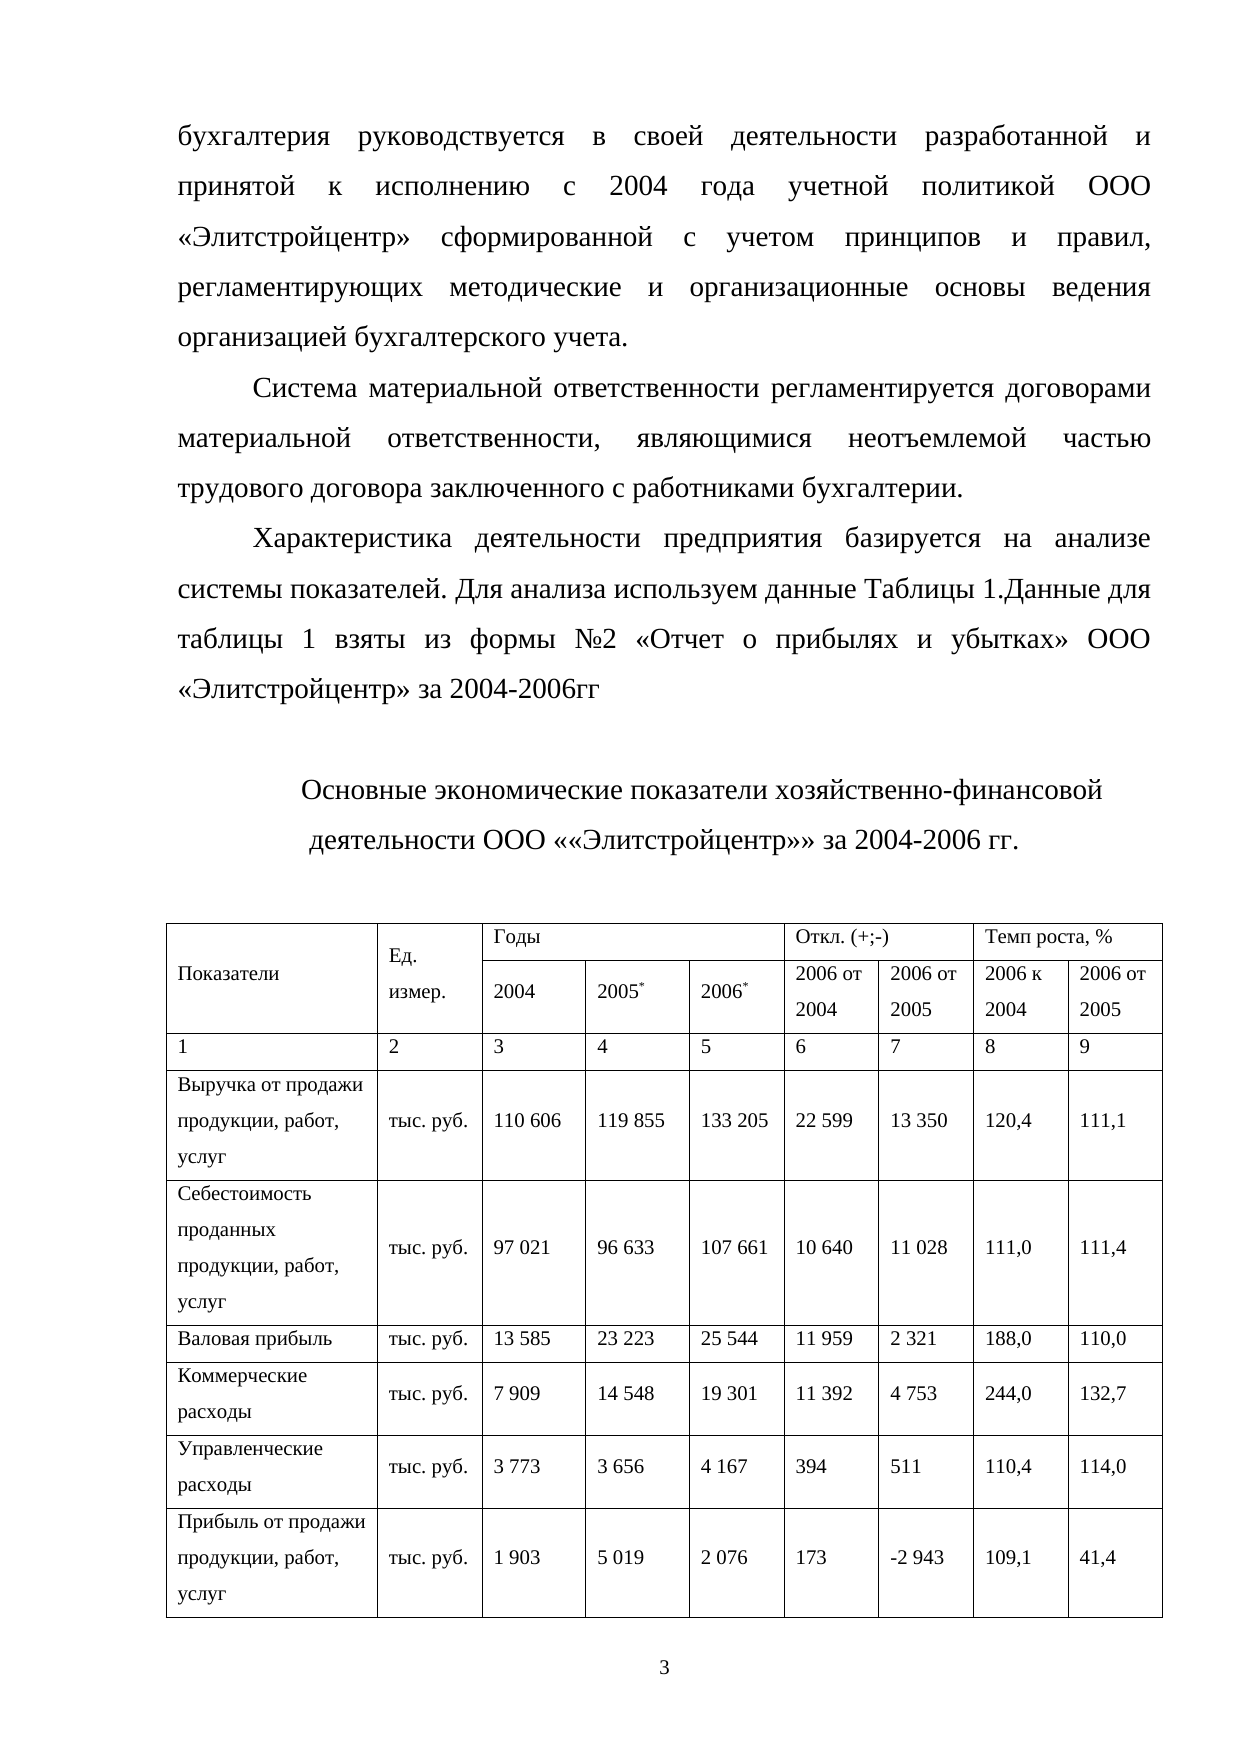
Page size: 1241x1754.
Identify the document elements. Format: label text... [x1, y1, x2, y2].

table_cell Управленческие расходы [167, 1436, 377, 1508]
table_cell 3 656 [586, 1436, 689, 1508]
table_header Откл. (+;-) [785, 924, 973, 960]
table_cell 4 [586, 1034, 689, 1070]
table_cell 111,0 [974, 1181, 1068, 1325]
table_cell тыс. руб. [378, 1436, 482, 1508]
text Характеристика деятельности предприятия базируется на анализе системы показателей. Для анализа используем данные Таблицы 1.Данные для таблицы 1 взяты из формы №2 «Отчет о прибылях и убытках» ООО «Элитстройцентр» за 2004-2006гг [177, 521, 1152, 705]
table_cell 2004 [483, 961, 585, 1033]
table_cell 109,1 [974, 1509, 1068, 1617]
table_cell 11 392 [785, 1363, 878, 1435]
table_cell 110,4 [974, 1436, 1068, 1508]
table_cell Выручка от продажи продукции, работ, услуг [167, 1071, 377, 1179]
text Основные экономические показатели хозяйственно-финансовой деятельности ООО ««Элитстройцентр»» за 2004-2006 гг. [177, 772, 1152, 856]
table_cell 2 [378, 1034, 482, 1070]
table_header Ед. измер. [378, 924, 482, 1033]
table_cell 4 167 [690, 1436, 784, 1508]
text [177, 118, 1152, 353]
table_cell 8 [974, 1034, 1068, 1070]
table_cell 110 606 [483, 1071, 585, 1179]
table_cell 173 [785, 1509, 878, 1617]
table_cell 107 661 [690, 1181, 784, 1325]
table_cell 119 855 [586, 1071, 689, 1179]
table_cell тыс. руб. [378, 1326, 482, 1362]
table_cell 2006 к 2004 [974, 961, 1068, 1033]
table_cell 114,0 [1069, 1436, 1162, 1508]
table_cell 188,0 [974, 1326, 1068, 1362]
table_cell 111,4 [1069, 1181, 1162, 1325]
table_cell 132,7 [1069, 1363, 1162, 1435]
table_cell 97 021 [483, 1181, 585, 1325]
table_cell 2 321 [879, 1326, 973, 1362]
table_cell 111,1 [1069, 1071, 1162, 1179]
table_cell Прибыль от продажи продукции, работ, услуг [167, 1509, 377, 1617]
table_header Темп роста, % [974, 924, 1162, 960]
table_cell 13 350 [879, 1071, 973, 1179]
table_cell 13 585 [483, 1326, 585, 1362]
table_cell 511 [879, 1436, 973, 1508]
table_cell 14 548 [586, 1363, 689, 1435]
table_cell 6 [785, 1034, 878, 1070]
table_cell 120,4 [974, 1071, 1068, 1179]
table_cell 22 599 [785, 1071, 878, 1179]
table_cell 110,0 [1069, 1326, 1162, 1362]
table_cell 244,0 [974, 1363, 1068, 1435]
table_cell 3 [483, 1034, 585, 1070]
table_cell 2006 от 2004 [785, 961, 878, 1033]
table_cell 3 773 [483, 1436, 585, 1508]
table_cell 1 903 [483, 1509, 585, 1617]
table_cell 11 959 [785, 1326, 878, 1362]
table_cell 5 019 [586, 1509, 689, 1617]
table_cell тыс. руб. [378, 1363, 482, 1435]
table_cell 2006 от 2005 [879, 961, 973, 1033]
text Система материальной ответственности регламентируется договорами материальной ответственности, являющимися неотъемлемой частью трудового договора заключенного с работниками бухгалтерии. [177, 370, 1152, 504]
table_cell 11 028 [879, 1181, 973, 1325]
table_cell 2006* [690, 961, 784, 1033]
table_cell 1 [167, 1034, 377, 1070]
table_cell 19 301 [690, 1363, 784, 1435]
table_cell -2 943 [879, 1509, 973, 1617]
table_cell Себестоимость проданных продукции, работ, услуг [167, 1181, 377, 1325]
table_cell 4 753 [879, 1363, 973, 1435]
table_header Годы [483, 924, 784, 960]
table_cell 7 [879, 1034, 973, 1070]
table_cell 7 909 [483, 1363, 585, 1435]
table_cell тыс. руб. [378, 1509, 482, 1617]
table_cell Коммерческие расходы [167, 1363, 377, 1435]
table_cell тыс. руб. [378, 1181, 482, 1325]
table_cell 133 205 [690, 1071, 784, 1179]
table_cell 9 [1069, 1034, 1162, 1070]
table_cell 23 223 [586, 1326, 689, 1362]
table_cell Валовая прибыль [167, 1326, 377, 1362]
table_cell 25 544 [690, 1326, 784, 1362]
table_cell 2006 от 2005 [1069, 961, 1162, 1033]
table_cell тыс. руб. [378, 1071, 482, 1179]
table_cell 10 640 [785, 1181, 878, 1325]
table_cell 5 [690, 1034, 784, 1070]
table_cell 96 633 [586, 1181, 689, 1325]
table_cell 394 [785, 1436, 878, 1508]
table_cell 2 076 [690, 1509, 784, 1617]
table_header Показатели [167, 924, 377, 1033]
table_cell 2005* [586, 961, 689, 1033]
table_cell 41,4 [1069, 1509, 1162, 1617]
